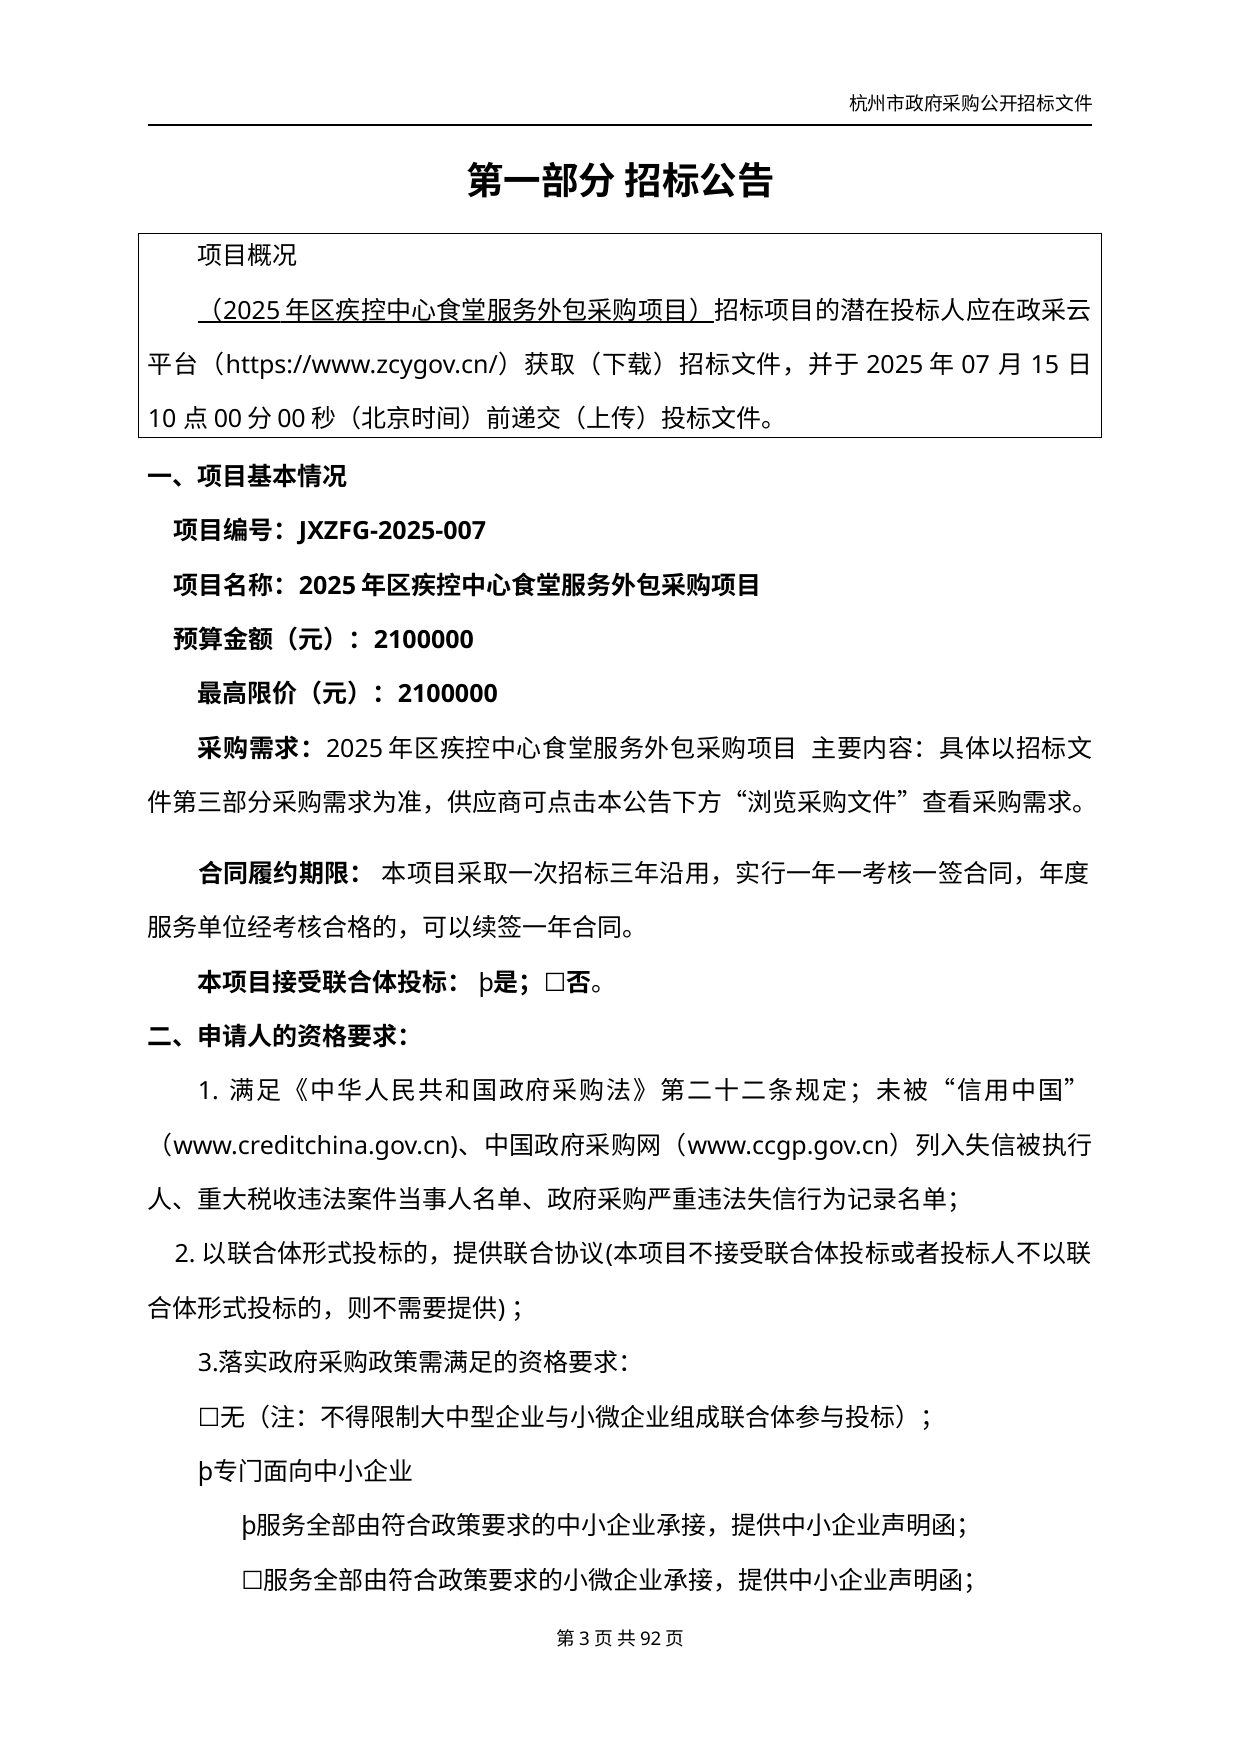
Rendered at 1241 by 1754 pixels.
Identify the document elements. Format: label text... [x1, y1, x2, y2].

text 专门面向中小企业 [148, 1451, 1092, 1488]
text 无（注：不得限制大中型企业与小微企业组成联合体参与投标）； [148, 1397, 1092, 1433]
text （2025年区疾控中心食堂服务外包采购项目）招标项目的潜在投标人应在政采云平台（https://www.zcygov.cn/）获取（下载）招标文件，并于2025年 07 月 15 日 10 点 00分00秒（北京时间）前递交（上传）投标文件。 [139, 287, 1101, 437]
text 本项目接受联合体投标： 是；否。 [148, 962, 1092, 998]
text 2. 以联合体形式投标的，提供联合协议(本项目不接受联合体投标或者投标人不以联合体形式投标的，则不需要提供) ； [148, 1234, 1092, 1324]
text 第一部分 招标公告 [148, 151, 1092, 206]
text 采购需求：2025年区疾控中心食堂服务外包采购项目 主要内容：具体以招标文件第三部分采购需求为准，供应商可点击本公告下方“浏览采购文件”查看采购需求。 [148, 728, 1092, 819]
text 一、项目基本情况 [148, 456, 1092, 493]
text 服务全部由符合政策要求的小微企业承接，提供中小企业声明函； [148, 1560, 1092, 1596]
text 最高限价（元）：2100000 [148, 674, 1092, 710]
text 1. 满足《中华人民共和国政府采购法》第二十二条规定；未被“信用中国”（www.creditchina.gov.cn)、中国政府采购网（www.ccgp.gov.cn）列入失信被执行人、重大税收违法案件当事人名单、政府采购严重违法失信行为记录名单； [148, 1071, 1092, 1216]
text 项目名称：2025年区疾控中心食堂服务外包采购项目 [148, 565, 1092, 601]
text 3.落实政府采购政策需满足的资格要求： [148, 1343, 1092, 1379]
text 项目编号：JXZFG-2025-007 [148, 511, 1092, 547]
text 合同履约期限： 本项目采取一次招标三年沿用，实行一年一考核一签合同，年度服务单位经考核合格的，可以续签一年合同。 [148, 853, 1092, 944]
text 预算金额（元）：2100000 [148, 619, 1092, 656]
text 二、申请人的资格要求： [148, 1016, 1092, 1053]
text 服务全部由符合政策要求的中小企业承接，提供中小企业声明函； [148, 1506, 1092, 1542]
text 项目概况 [139, 234, 1101, 272]
